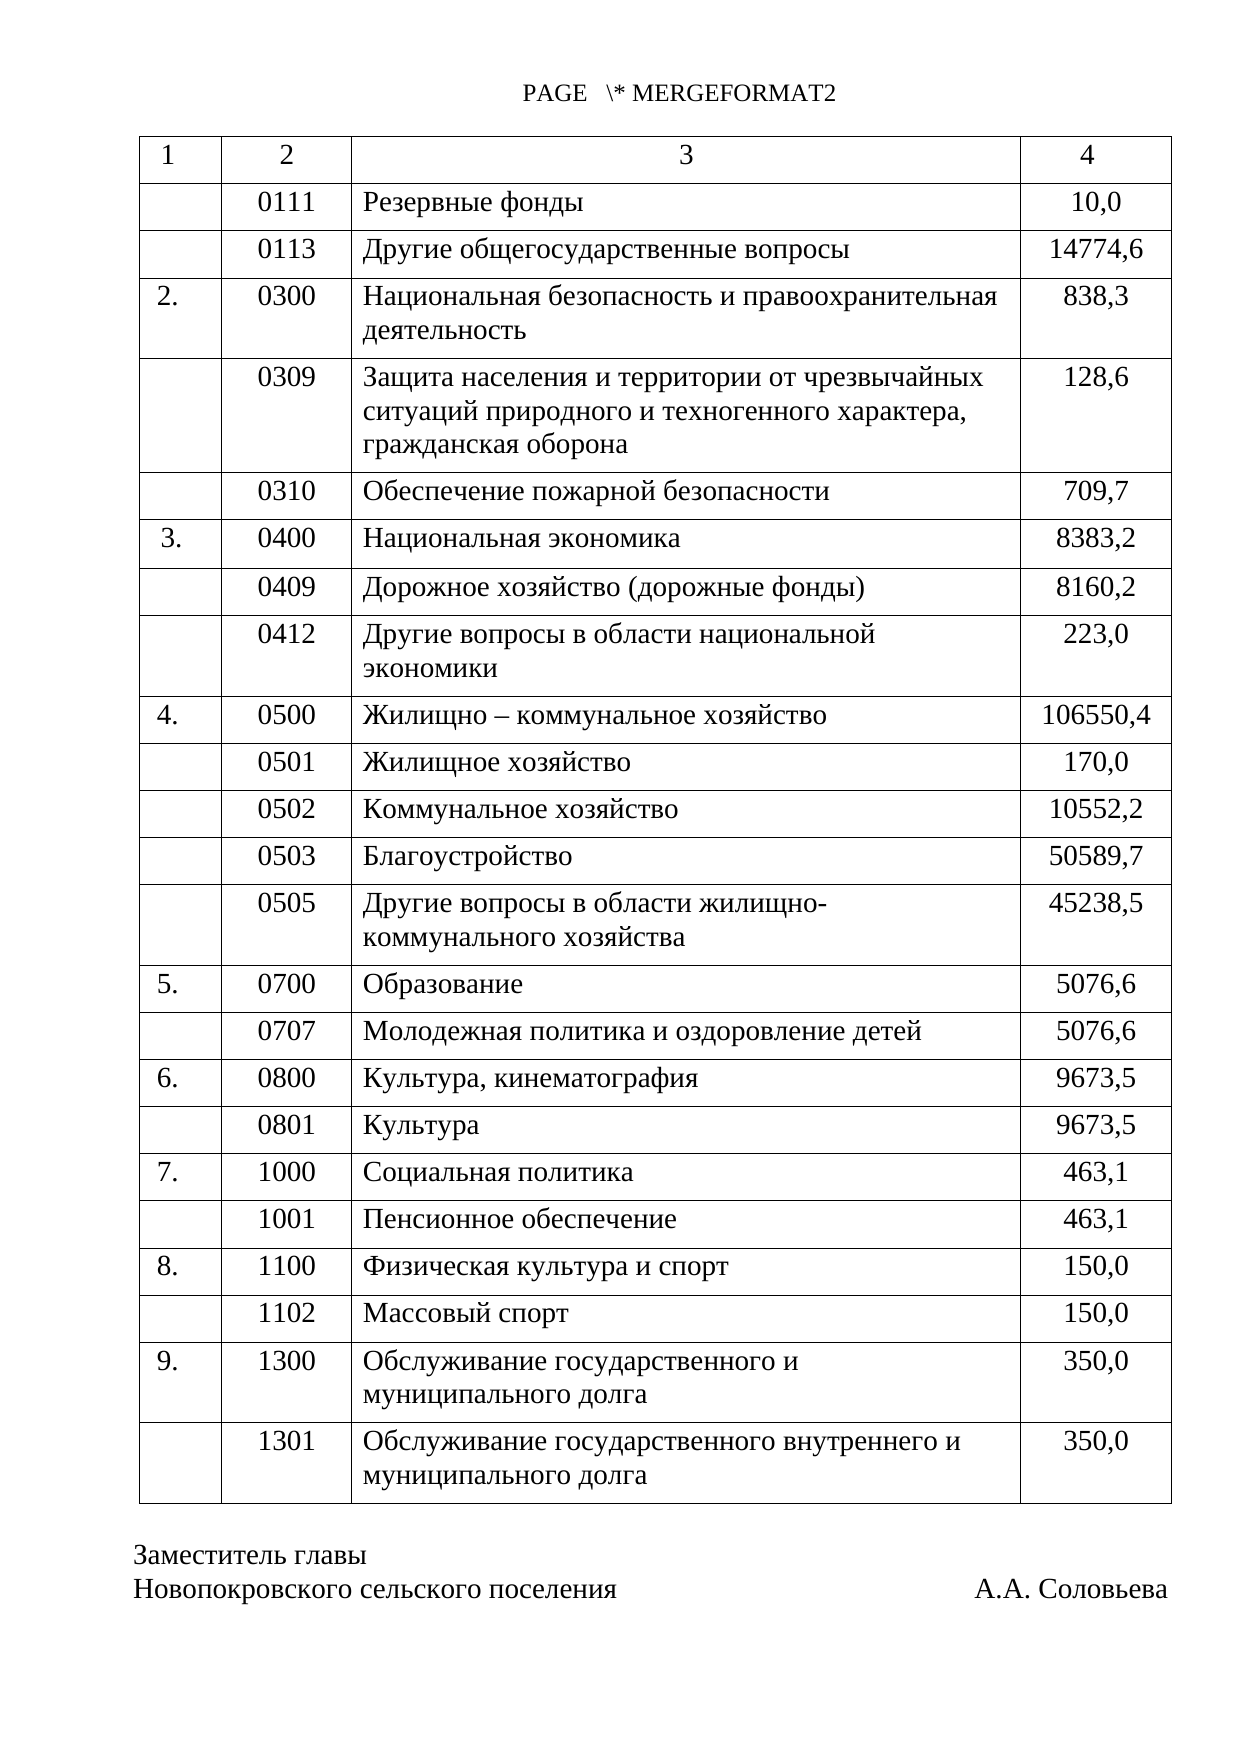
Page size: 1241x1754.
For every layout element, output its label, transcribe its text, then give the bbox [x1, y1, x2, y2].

table_cell Массовый спорт [352, 1296, 1020, 1342]
table_cell 50589,7 [1021, 838, 1171, 884]
table_cell 14774,6 [1021, 231, 1171, 277]
table_cell 0800 [222, 1060, 351, 1106]
table_cell 0113 [222, 231, 351, 277]
table_cell 0400 [222, 520, 351, 568]
table_cell 10552,2 [1021, 791, 1171, 837]
table_cell 463,1 [1021, 1154, 1171, 1200]
table_cell [140, 1423, 221, 1503]
table_cell 0801 [222, 1107, 351, 1153]
table_cell [140, 359, 221, 472]
table_cell 0409 [222, 569, 351, 615]
table_cell 150,0 [1021, 1296, 1171, 1342]
table_cell Благоустройство [352, 838, 1020, 884]
table_cell Дорожное хозяйство (дорожные фонды) [352, 569, 1020, 615]
table_cell 9673,5 [1021, 1060, 1171, 1106]
table_cell 1000 [222, 1154, 351, 1200]
table_cell Национальная безопасность и правоохранительная деятельность [352, 279, 1020, 358]
table_cell [140, 231, 221, 277]
table_cell 350,0 [1021, 1343, 1171, 1422]
table_cell 9. [140, 1343, 221, 1422]
table_cell 9673,5 [1021, 1107, 1171, 1153]
table_cell 0300 [222, 279, 351, 358]
table_cell 0707 [222, 1013, 351, 1059]
table_cell 150,0 [1021, 1249, 1171, 1294]
table_cell 7. [140, 1154, 221, 1200]
table_cell 0111 [222, 184, 351, 230]
table_cell 838,3 [1021, 279, 1171, 358]
table_cell 1001 [222, 1201, 351, 1247]
table_cell 0310 [222, 473, 351, 519]
table_header 1 [140, 137, 221, 183]
table_cell 106550,4 [1021, 697, 1171, 743]
table_cell [140, 569, 221, 615]
table_cell [140, 1107, 221, 1153]
table_cell 0309 [222, 359, 351, 472]
table_header 4 [1021, 137, 1171, 183]
table_cell 45238,5 [1021, 885, 1171, 965]
table_cell 3. [140, 520, 221, 568]
table_cell 6. [140, 1060, 221, 1106]
table_cell [140, 838, 221, 884]
table_cell 0501 [222, 744, 351, 790]
table_cell Другие вопросы в области жилищно-коммунального хозяйства [352, 885, 1020, 965]
table_cell [140, 1201, 221, 1247]
table_cell Культура [352, 1107, 1020, 1153]
table_cell 1301 [222, 1423, 351, 1503]
table_cell 8. [140, 1249, 221, 1294]
table_cell Обслуживание государственного внутреннего и муниципального долга [352, 1423, 1020, 1503]
table_header 3 [352, 137, 1020, 183]
table_cell [140, 885, 221, 965]
table_cell 128,6 [1021, 359, 1171, 472]
table_cell 5. [140, 966, 221, 1012]
table_cell 223,0 [1021, 616, 1171, 696]
table_cell Пенсионное обеспечение [352, 1201, 1020, 1247]
table_cell [140, 616, 221, 696]
table_cell 0500 [222, 697, 351, 743]
table_cell 1102 [222, 1296, 351, 1342]
table_cell [140, 744, 221, 790]
table_cell Жилищное хозяйство [352, 744, 1020, 790]
table_cell [140, 791, 221, 837]
table_cell Коммунальное хозяйство [352, 791, 1020, 837]
table_cell 350,0 [1021, 1423, 1171, 1503]
table_cell Жилищно – коммунальное хозяйство [352, 697, 1020, 743]
table_cell 709,7 [1021, 473, 1171, 519]
table_cell Национальная экономика [352, 520, 1020, 568]
table_cell 0502 [222, 791, 351, 837]
table_cell 8383,2 [1021, 520, 1171, 568]
table_cell 10,0 [1021, 184, 1171, 230]
table_cell 0505 [222, 885, 351, 965]
table_cell Молодежная политика и оздоровление детей [352, 1013, 1020, 1059]
table_cell 1300 [222, 1343, 351, 1422]
table_cell 0700 [222, 966, 351, 1012]
table_cell 0412 [222, 616, 351, 696]
table_cell 5076,6 [1021, 966, 1171, 1012]
table_cell Другие вопросы в области национальной экономики [352, 616, 1020, 696]
table_cell 4. [140, 697, 221, 743]
table_cell [140, 473, 221, 519]
table_cell Социальная политика [352, 1154, 1020, 1200]
table_cell 463,1 [1021, 1201, 1171, 1247]
table_header 2 [222, 137, 351, 183]
text Заместитель главы [133, 1537, 1181, 1571]
text Новопокровского сельского поселения А.А. Соловьева [133, 1571, 1181, 1604]
table_cell Физическая культура и спорт [352, 1249, 1020, 1294]
table_cell [140, 1013, 221, 1059]
table_cell Образование [352, 966, 1020, 1012]
table_cell Обеспечение пожарной безопасности [352, 473, 1020, 519]
table_cell Другие общегосударственные вопросы [352, 231, 1020, 277]
table_cell Культура, кинематография [352, 1060, 1020, 1106]
table_cell 8160,2 [1021, 569, 1171, 615]
table_cell 2. [140, 279, 221, 358]
table_cell [140, 184, 221, 230]
table_cell Обслуживание государственного и муниципального долга [352, 1343, 1020, 1422]
table_cell [140, 1296, 221, 1342]
table_cell 0503 [222, 838, 351, 884]
table_cell 5076,6 [1021, 1013, 1171, 1059]
table_cell Резервные фонды [352, 184, 1020, 230]
table_cell 1100 [222, 1249, 351, 1294]
table_cell 170,0 [1021, 744, 1171, 790]
table_cell Защита населения и территории от чрезвычайных ситуаций природного и техногенного характера, гражданская оборона [352, 359, 1020, 472]
